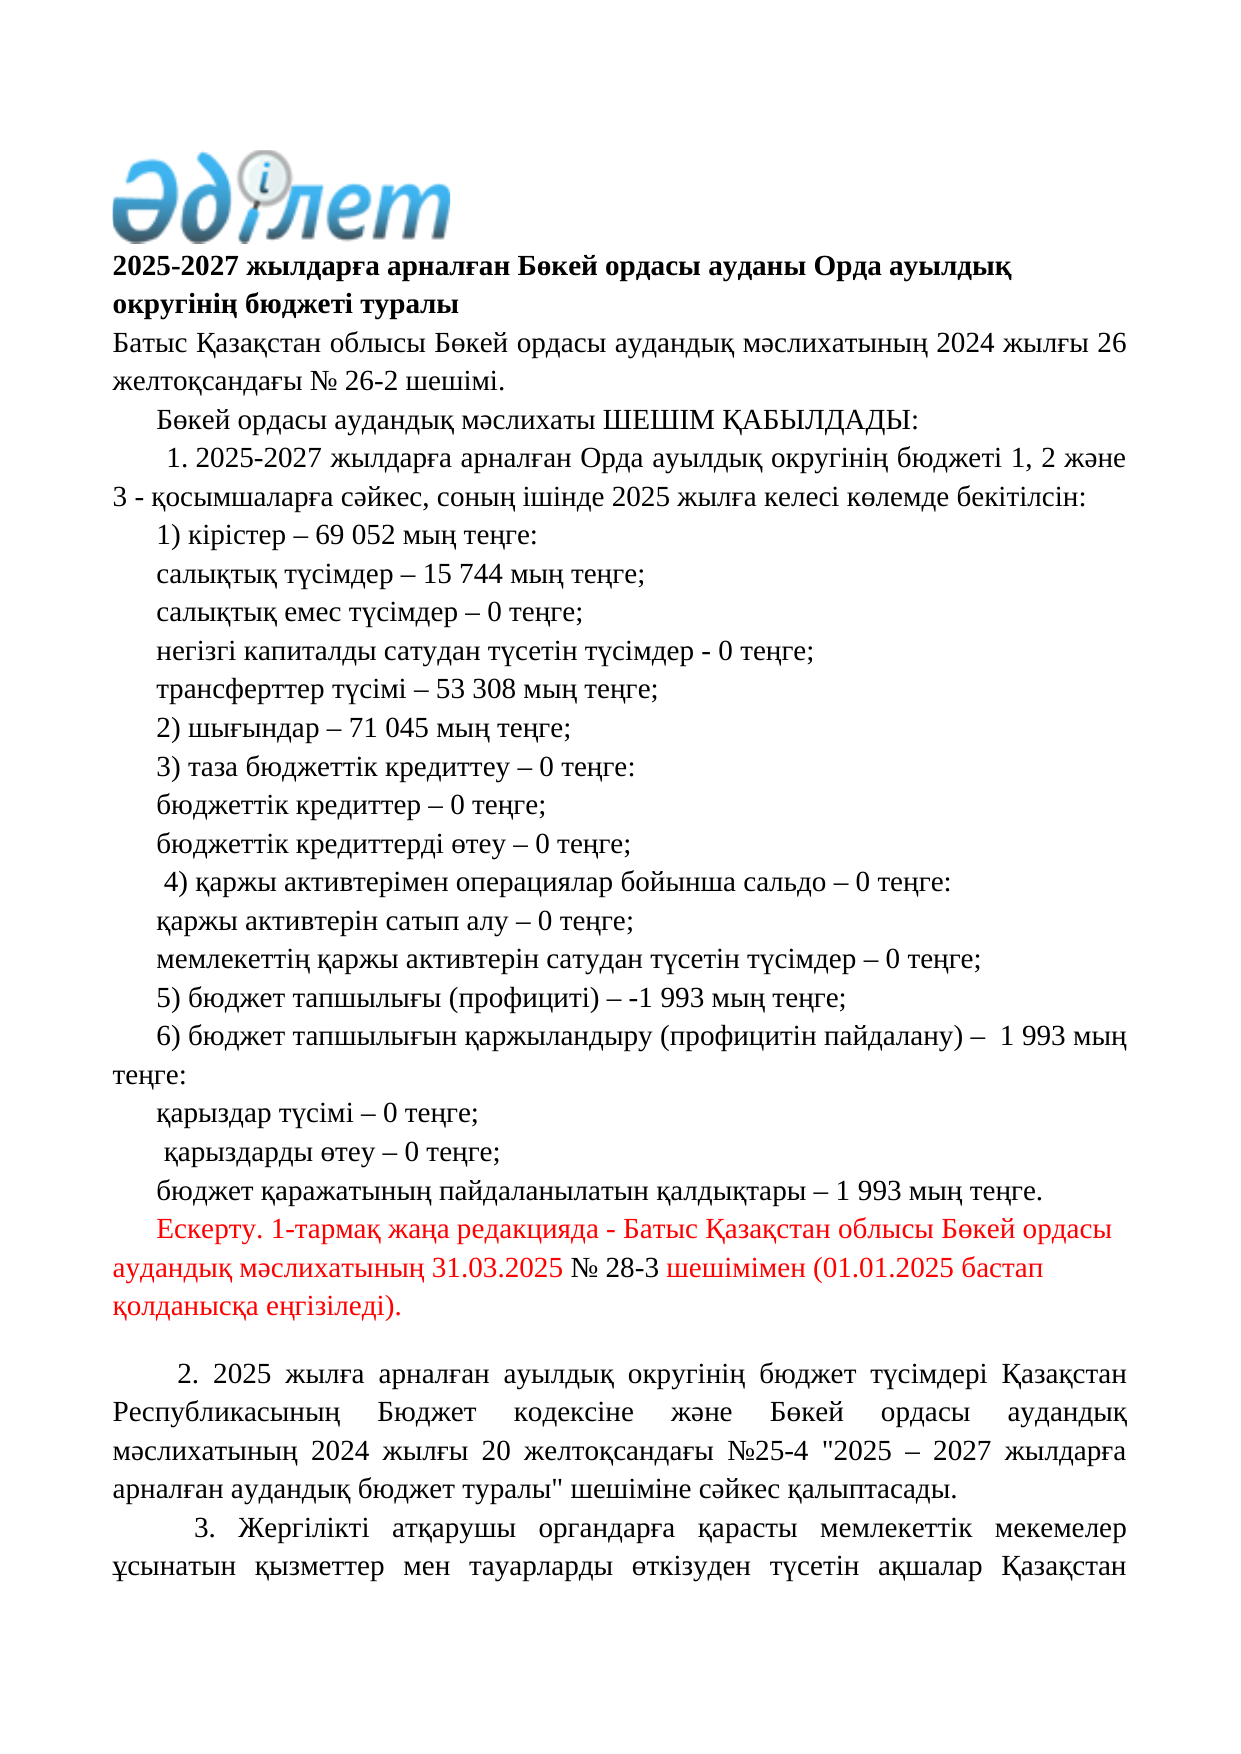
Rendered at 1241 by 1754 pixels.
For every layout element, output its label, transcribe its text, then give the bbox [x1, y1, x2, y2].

text салықтық түсімдер – 15 744 мың теңге; [112, 556, 1128, 589]
text салықтық емес түсімдер – 0 теңге; [112, 594, 1128, 628]
text бюджеттік кредиттер – 0 теңге; [112, 787, 1128, 821]
text 3) таза бюджеттік кредиттеу – 0 теңге: [112, 749, 1128, 782]
text 1) кірістер – 69 052 мың теңге: [112, 517, 1128, 551]
text қарыздарды өтеу – 0 теңге; [112, 1134, 1128, 1168]
text 2) шығындар – 71 045 мың теңге; [112, 710, 1128, 744]
text негізгі капиталды сатудан түсетін түсімдер - 0 теңге; [112, 633, 1128, 667]
text Бөкей ордасы аудандық мәслихаты ШЕШІМ ҚАБЫЛДАДЫ: [112, 402, 1128, 435]
text мемлекеттің қаржы активтерін сатудан түсетін түсімдер – 0 теңге; [112, 941, 1128, 975]
text бюджет қаражатының пайдаланылатын қалдықтары – 1 993 мың теңге. [112, 1173, 1128, 1206]
text қарыздар түсімі – 0 теңге; [112, 1096, 1128, 1129]
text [112, 1510, 1128, 1582]
text Ескерту. 1-тармақ жаңа редакцияда - Батыс Қазақстан облысы Бөкей ордасы аудандық мәслихатының 31.03.2025 № 28-3 шешімімен (01.01.2025 бастап қолданысқа еңгізіледі). [112, 1211, 1128, 1352]
text бюджеттік кредиттерді өтеу – 0 теңге; [112, 826, 1128, 859]
text 6) бюджет тапшылығын қаржыландыру (профицитін пайдалану) – 1 993 мың теңге: [112, 1018, 1128, 1091]
text қаржы активтерін сатып алу – 0 теңге; [112, 903, 1128, 936]
text трансферттер түсімі – 53 308 мың теңге; [112, 672, 1128, 705]
picture [112, 150, 451, 244]
text 2025-2027 жылдарға арналған Бөкей ордасы ауданы Орда ауылдық округінің бюджеті туралы [112, 248, 1128, 320]
text 5) бюджет тапшылығы (профициті) – -1 993 мың теңге; [112, 980, 1128, 1013]
text 1. 2025-2027 жылдарға арналған Орда ауылдық округінің бюджеті 1, 2 және 3 - қосымшаларға сәйкес, соның ішінде 2025 жылға келесі көлемде бекітілсін: [112, 440, 1128, 512]
text 4) қаржы активтерімен операциялар бойынша сальдо – 0 теңге: [112, 864, 1128, 898]
text Батыс Қазақстан облысы Бөкей ордасы аудандық мәслихатының 2024 жылғы 26 желтоқсандағы № 26-2 шешімі. [112, 325, 1128, 397]
text 2. 2025 жылға арналған ауылдық округінің бюджет түсімдері Қазақстан Республикасының Бюджет кодексіне және Бөкей ордасы аудандық мәслихатының 2024 жылғы 20 желтоқсандағы №25-4 "2025 – 2027 жылдарға арналған аудандық бюджет туралы" шешіміне сәйкес қалыптасады. [112, 1356, 1128, 1505]
